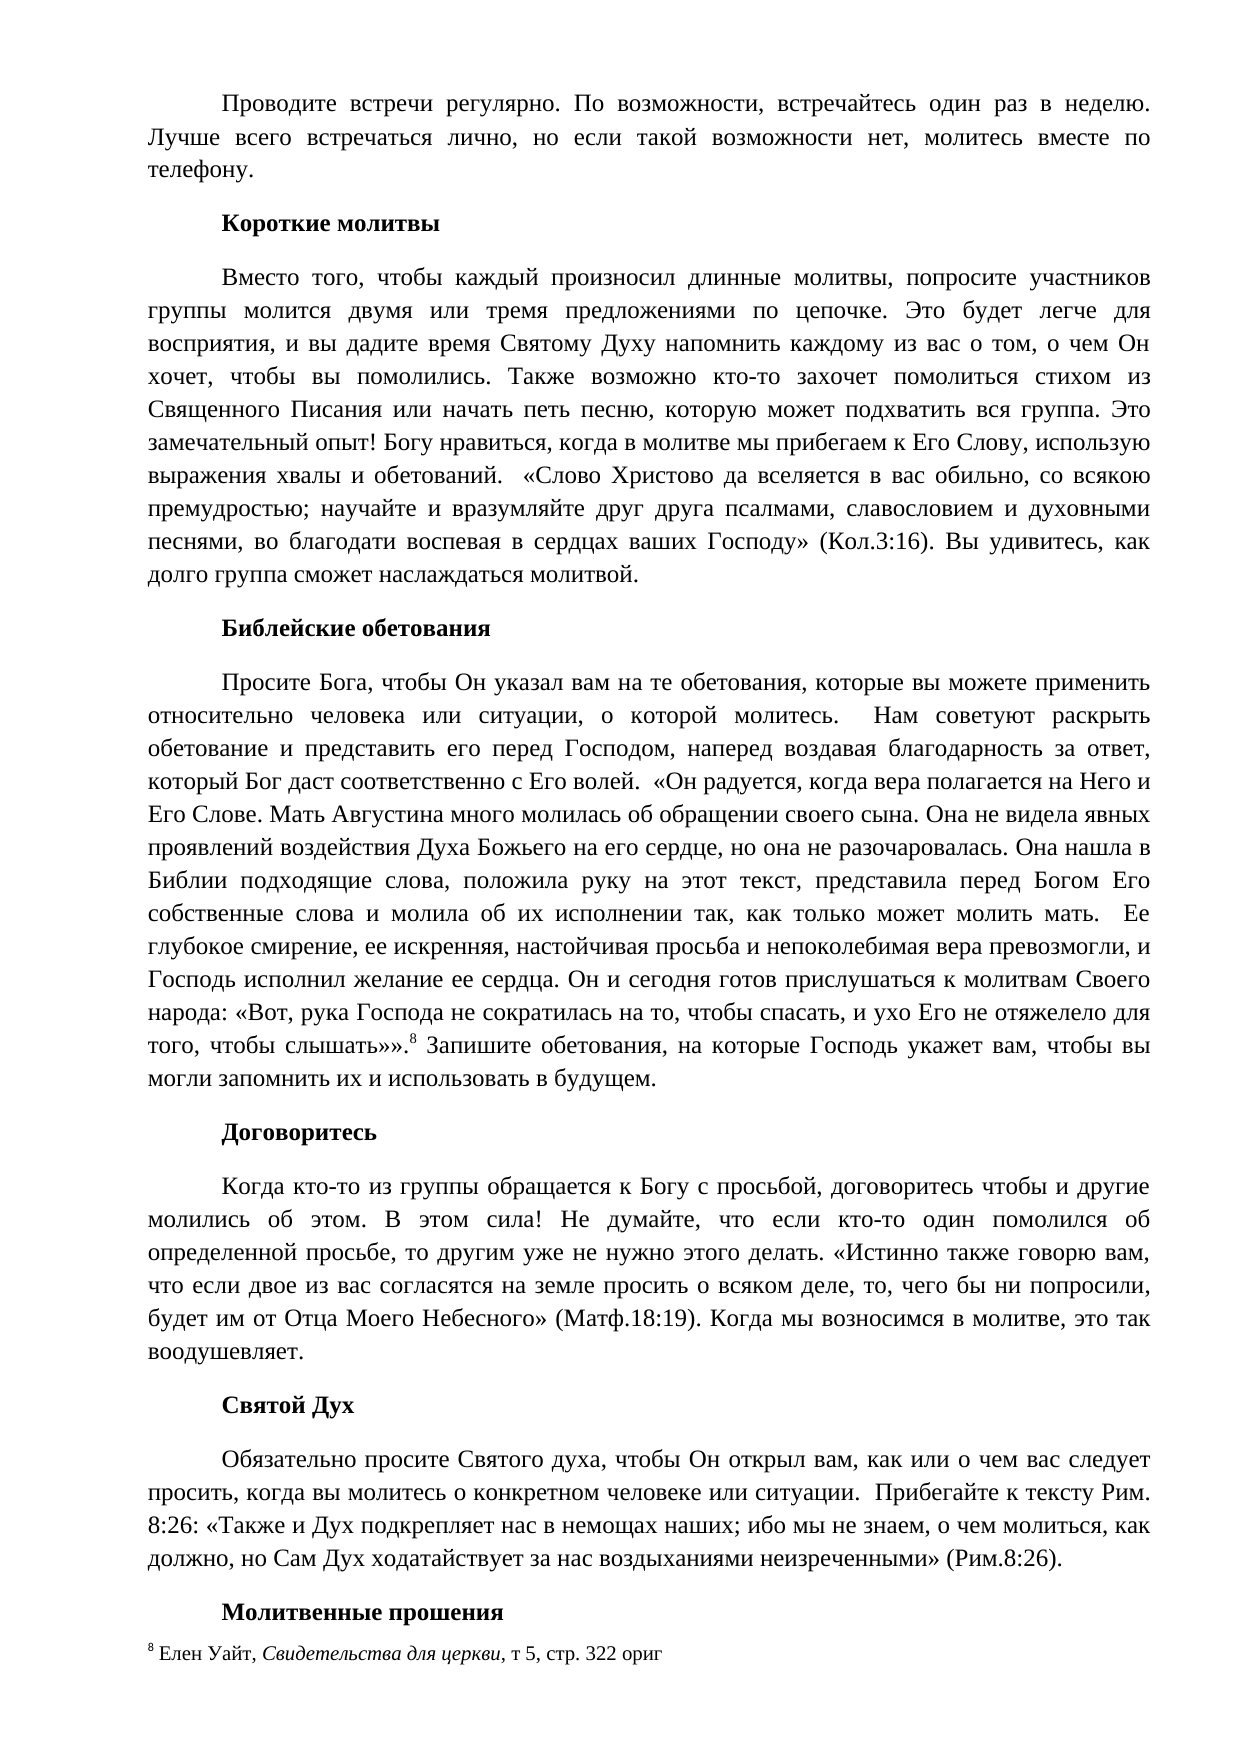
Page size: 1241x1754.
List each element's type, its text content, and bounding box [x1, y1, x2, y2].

text Святой Дух [148, 1390, 1152, 1419]
text Молитвенные прошения [148, 1597, 1152, 1626]
text Обязательно просите Святого духа, чтобы Он открыл вам, как или о чем вас следует просить, когда вы молитесь о конкретном человеке или ситуации. Прибегайте к тексту Рим. 8:26: «Также и Дух подкрепляет нас в немощах наших; ибо мы не знаем, о чем молиться, как должно, но Сам Дух ходатайствует за нас воздыханиями неизреченными» (Рим.8:26). [148, 1444, 1152, 1572]
text Короткие молитвы [148, 208, 1152, 237]
text Вместо того, чтобы каждый произносил длинные молитвы, попросите участников группы молится двумя или тремя предложениями по цепочке. Это будет легче для восприятия, и вы дадите время Святому Духу напомнить каждому из вас о том, о чем Он хочет, чтобы вы помолились. Также возможно кто-то захочет помолиться стихом из Священного Писания или начать петь песню, которую может подхватить вся группа. Это замечательный опыт! Богу нравиться, когда в молитве мы прибегаем к Его Слову, использую выражения хвалы и обетований. «Слово Христово да вселяется в вас обильно, со всякою премудростью; научайте и вразумляйте друг друга псалмами, славословием и духовными песнями, во благодати воспевая в сердцах ваших Господу» (Кол.3:16). Вы удивитесь, как долго группа сможет наслаждаться молитвой. [148, 262, 1152, 588]
text Библейские обетования [148, 613, 1152, 642]
text Просите Бога, чтобы Он указал вам на те обетования, которые вы можете применить относительно человека или ситуации, о которой молитесь. Нам советуют раскрыть обетование и представить его перед Господом, наперед воздавая благодарность за ответ, который Бог даст соответственно с Его волей. «Он радуется, когда вера полагается на Него и Его Слове. Мать Августина много молилась об обращении своего сына. Она не видела явных проявлений воздействия Духа Божьего на его сердце, но она не разочаровалась. Она нашла в Библии подходящие слова, положила руку на этот текст, представила перед Богом Его собственные слова и молила об их исполнении так, как только может молить мать. Ее глубокое смирение, ее искренняя, настойчивая просьба и непоколебимая вера превозмогли, и Господь исполнил желание ее сердца. Он и сегодня готов прислушаться к молитвам Своего народа: «Вот, рука Господа не сократилась на то, чтобы спасать, и ухо Его не отяжелело для того, чтобы слышать»». Запишите обетования, на которые Господь укажет вам, чтобы вы могли запомнить их и использовать в будущем. [148, 667, 1152, 1092]
text Договоритесь [148, 1117, 1152, 1146]
text Проводите встречи регулярно. По возможности, встречайтесь один раз в неделю. Лучше всего встречаться лично, но если такой возможности нет, молитесь вместе по телефону. [148, 88, 1152, 183]
text Когда кто-то из группы обращается к Богу с просьбой, договоритесь чтобы и другие молились об этом. В этом сила! Не думайте, что если кто-то один помолился об определенной просьбе, то другим уже не нужно этого делать. «Истинно также говорю вам, что если двое из вас согласятся на земле просить о всяком деле, то, чего бы ни попросили, будет им от Отца Моего Небесного» (Матф.18:19). Когда мы возносимся в молитве, это так воодушевляет. [148, 1171, 1152, 1365]
